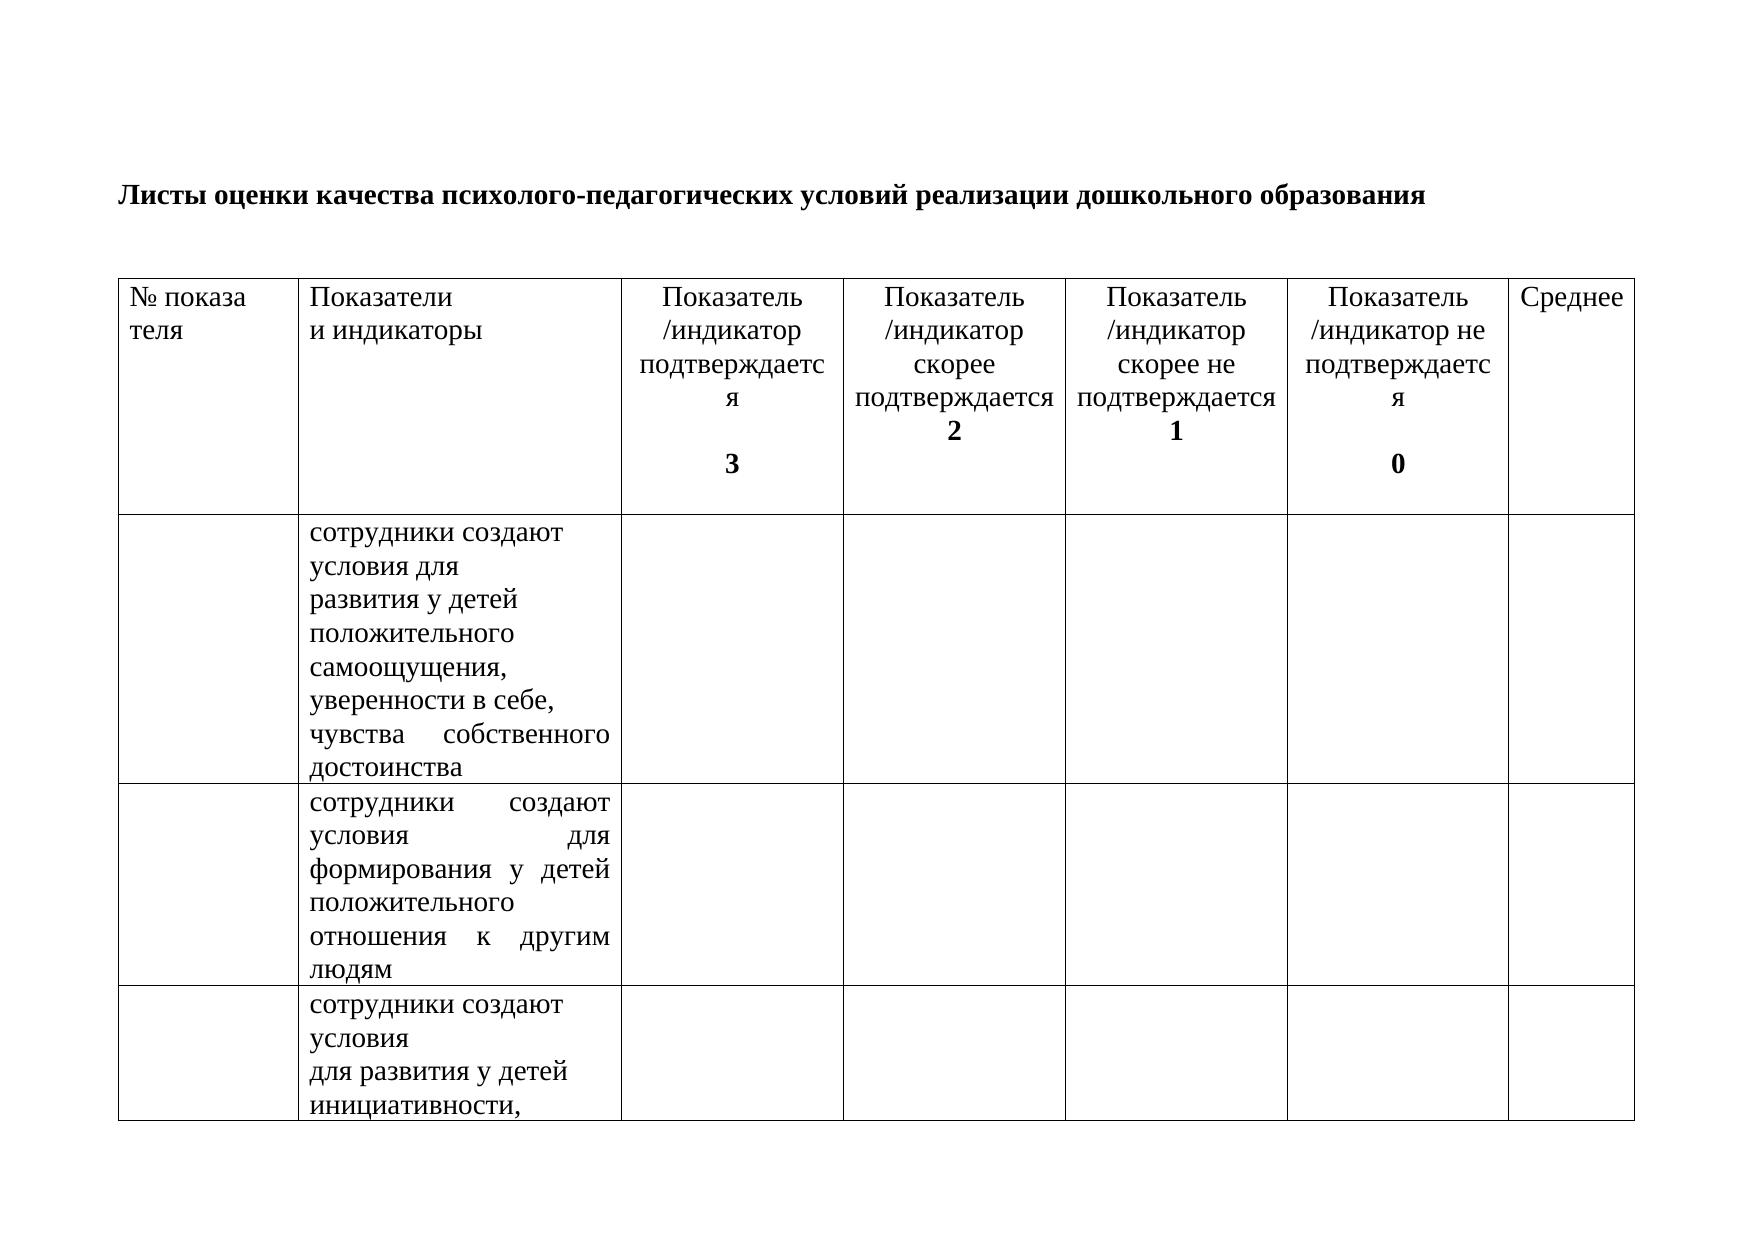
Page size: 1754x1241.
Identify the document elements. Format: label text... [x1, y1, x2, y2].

table_cell [1288, 515, 1508, 783]
table_cell [844, 986, 1065, 1120]
table_cell [622, 986, 843, 1120]
table_header Показатель /индикатор скорее не подтверждается 1 [1066, 279, 1287, 513]
table_cell [1509, 515, 1634, 783]
table_cell [844, 784, 1065, 985]
table_cell [1509, 784, 1634, 985]
table_header Показатель /индикатор не подтверждается 0 [1288, 279, 1508, 513]
table_header Среднее [1509, 279, 1634, 513]
table_cell [119, 784, 298, 985]
table_cell [1288, 986, 1508, 1120]
table_cell [1509, 986, 1634, 1120]
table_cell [299, 986, 621, 1120]
table_cell [1066, 784, 1287, 985]
table_header Показатель /индикатор подтверждается 3 [622, 279, 843, 513]
table_cell [844, 515, 1065, 783]
table_cell [119, 986, 298, 1120]
table_header № показа теля [119, 279, 298, 513]
text Листы оценки качества психолого-педагогических условий реализации дошкольного образования [118, 177, 1636, 211]
table_cell сотрудники создают условия для развития у детей положительного самоощущения, уверенности в себе, чувства собственного достоинства [299, 515, 621, 783]
table_cell [1066, 986, 1287, 1120]
table_header Показатели и индикаторы [299, 279, 621, 513]
table_cell [622, 515, 843, 783]
table_cell [1288, 784, 1508, 985]
table_cell [119, 515, 298, 783]
table_cell [1066, 515, 1287, 783]
table_cell [622, 784, 843, 985]
table_cell сотрудники создают условия для формирования у детей положительного отношения к другим людям [299, 784, 621, 985]
table_header Показатель /индикатор скорее подтверждается 2 [844, 279, 1065, 513]
